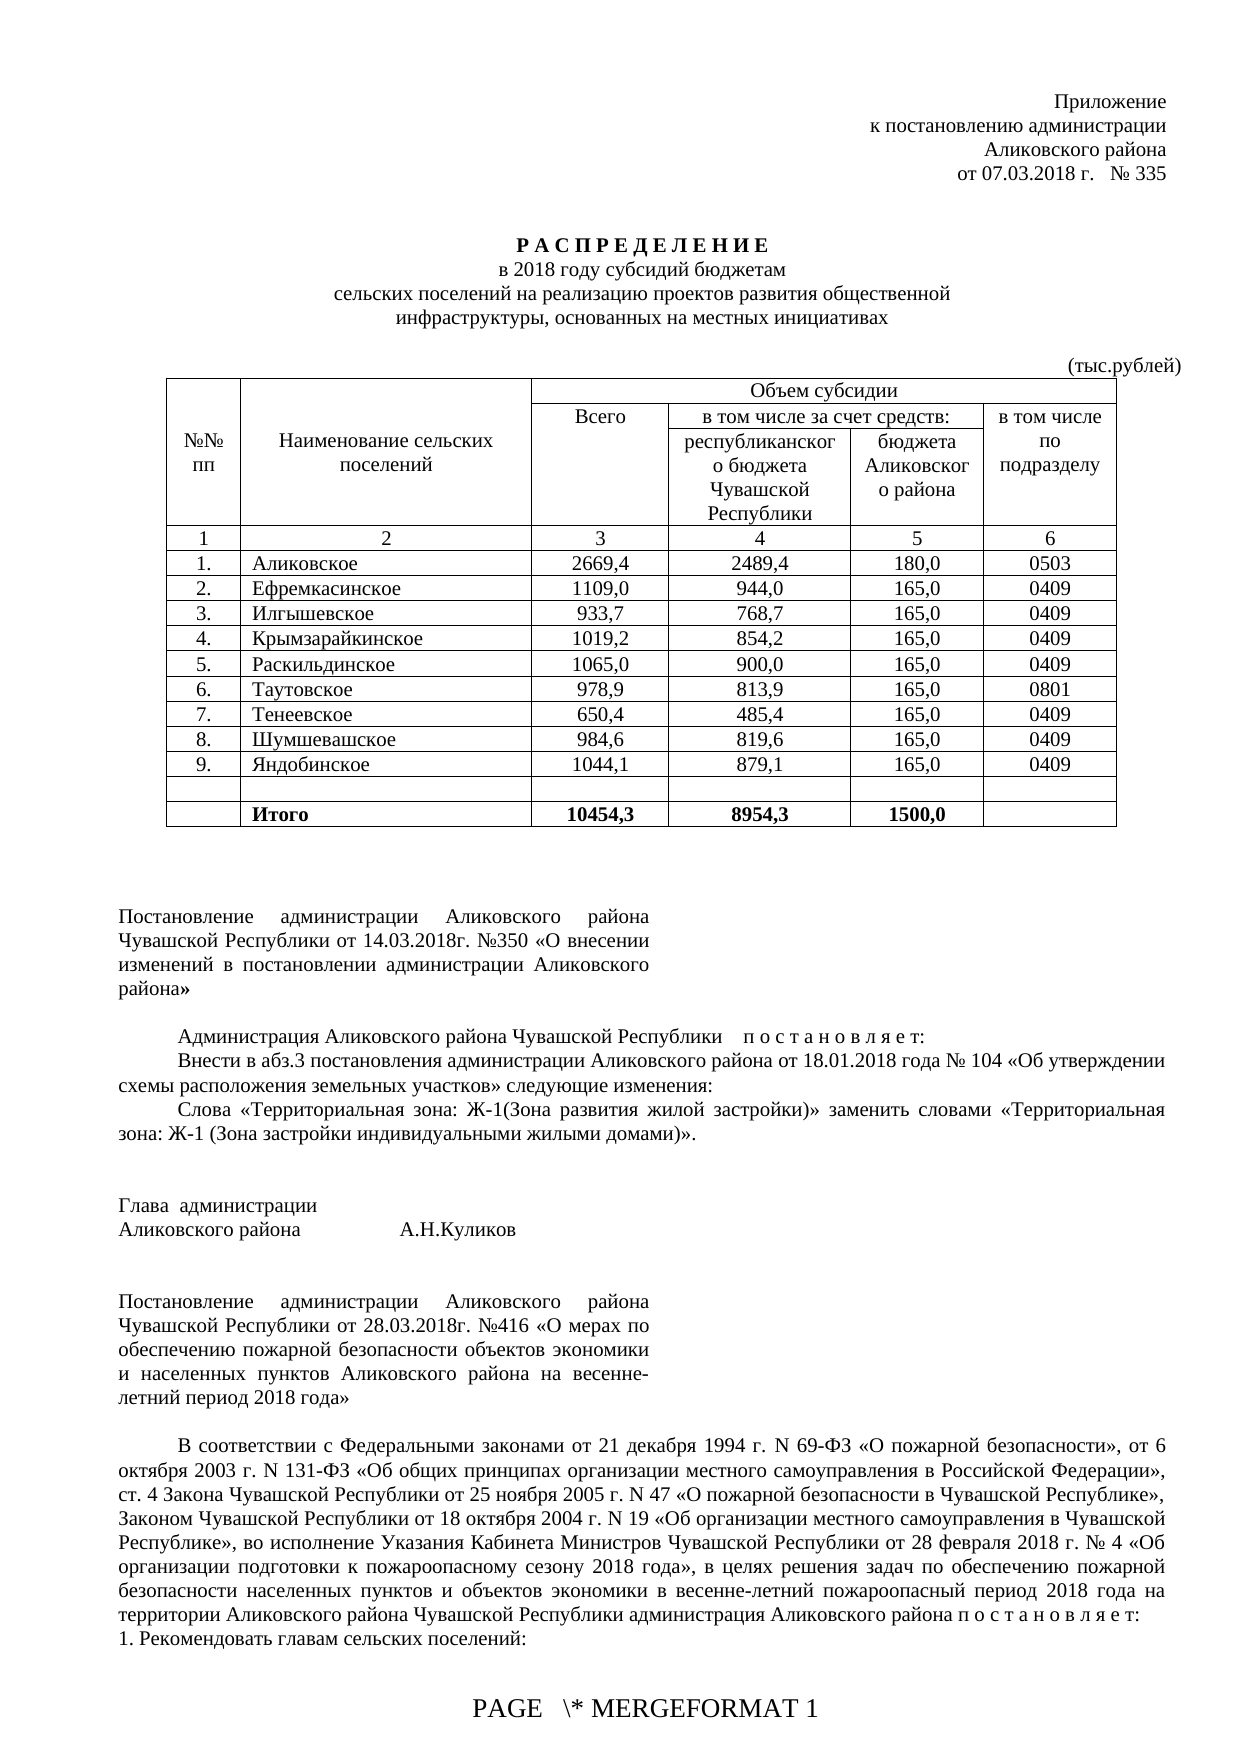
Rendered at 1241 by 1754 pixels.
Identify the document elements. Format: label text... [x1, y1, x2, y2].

table_cell Таутовское [241, 677, 531, 701]
text (тыс.рублей) [118, 353, 1181, 377]
text в 2018 году субсидий бюджетам [118, 257, 1166, 281]
text 1. Рекомендовать главам сельских поселений: [118, 1626, 1166, 1650]
table_cell 768,7 [669, 601, 850, 625]
table_cell в том числе за счет средств: [669, 404, 983, 428]
table_cell 0409 [984, 702, 1116, 726]
text Внести в абз.3 постановления администрации Аликовского района от 18.01.2018 года № 104 «Об утверждении схемы расположения земельных участков» следующие изменения: [118, 1048, 1166, 1097]
table_cell 1019,2 [532, 626, 668, 650]
text Постановление администрации Аликовского района Чувашской Республики от 14.03.2018г. №350 «О внесении изменений в постановлении администрации Аликовского района» [118, 904, 650, 1000]
text к постановлению администрации [103, 113, 1166, 137]
table_cell 165,0 [851, 626, 983, 650]
table_cell [669, 777, 850, 801]
table_cell Илгышевское [241, 601, 531, 625]
table_cell 180,0 [851, 551, 983, 575]
table_header Объем субсидии [532, 379, 1116, 402]
table_cell Итого [241, 802, 531, 826]
table_cell в том числе по подразделу [984, 404, 1116, 525]
table_cell 879,1 [669, 752, 850, 776]
table_cell Всего [532, 404, 668, 525]
table_cell 165,0 [851, 651, 983, 676]
text инфраструктуры, основанных на местных инициативах [118, 305, 1166, 329]
table_cell 5 [851, 526, 983, 550]
text Глава администрации [118, 1193, 1166, 1217]
table_cell 2 [241, 526, 531, 550]
text от 07.03.2018 г. № 335 [103, 161, 1166, 185]
table_cell 165,0 [851, 601, 983, 625]
table_cell 8. [167, 727, 240, 751]
table_cell Крымзарайкинское [241, 626, 531, 650]
text Слова «Территориальная зона: Ж-1(Зона развития жилой застройки)» заменить словами «Территориальная зона: Ж-1 (Зона застройки индивидуальными жилыми домами)». [118, 1097, 1166, 1145]
table_cell Тенеевское [241, 702, 531, 726]
table_cell 4. [167, 626, 240, 650]
table_cell 165,0 [851, 576, 983, 600]
table_cell 2489,4 [669, 551, 850, 575]
table_cell Аликовское [241, 551, 531, 575]
table_cell 485,4 [669, 702, 850, 726]
table_cell 1. [167, 551, 240, 575]
table_cell 6 [984, 526, 1116, 550]
table_cell Шумшевашское [241, 727, 531, 751]
table_cell 1044,1 [532, 752, 668, 776]
table_cell 165,0 [851, 702, 983, 726]
table_cell 3. [167, 601, 240, 625]
table_cell 1500,0 [851, 802, 983, 826]
text Постановление администрации Аликовского района Чувашской Республики от 28.03.2018г. №416 «О мерах по обеспечению пожарной безопасности объектов экономики и населенных пунктов Аликовского района на весенне-летний период 2018 года» [118, 1289, 650, 1409]
table_cell 6. [167, 677, 240, 701]
table_header Наименование сельских поселений [241, 379, 531, 525]
table_cell 4 [669, 526, 850, 550]
table_cell 854,2 [669, 626, 850, 650]
table_cell 7. [167, 702, 240, 726]
text Аликовского района А.Н.Куликов [118, 1217, 1166, 1241]
table_cell 1 [167, 526, 240, 550]
table_cell Раскильдинское [241, 651, 531, 676]
table_cell 813,9 [669, 677, 850, 701]
table_cell 1065,0 [532, 651, 668, 676]
table_cell 3 [532, 526, 668, 550]
table_cell 0801 [984, 677, 1116, 701]
table_cell 2669,4 [532, 551, 668, 575]
table_cell 0409 [984, 727, 1116, 751]
table_cell Яндобинское [241, 752, 531, 776]
table_cell 0409 [984, 601, 1116, 625]
text Приложение [103, 89, 1166, 113]
table_cell 933,7 [532, 601, 668, 625]
table_cell 2. [167, 576, 240, 600]
table_cell 0409 [984, 626, 1116, 650]
table_cell 0503 [984, 551, 1116, 575]
table_cell 984,6 [532, 727, 668, 751]
table_cell 165,0 [851, 752, 983, 776]
table_cell [984, 777, 1116, 801]
text сельских поселений на реализацию проектов развития общественной [118, 281, 1166, 305]
table_header №№ пп [167, 379, 240, 525]
table_cell [851, 777, 983, 801]
table_cell 8954,3 [669, 802, 850, 826]
table_cell [167, 777, 240, 801]
table_cell [532, 777, 668, 801]
table_cell [241, 777, 531, 801]
table_cell 0409 [984, 651, 1116, 676]
table_cell республиканского бюджета Чувашской Республики [669, 429, 850, 525]
table_cell [167, 802, 240, 826]
table_cell 819,6 [669, 727, 850, 751]
text Администрация Аликовского района Чувашской Республики п о с т а н о в л я е т: [118, 1024, 1166, 1048]
table_cell бюджета Аликовского района [851, 429, 983, 525]
table_cell Ефремкасинское [241, 576, 531, 600]
table_cell 900,0 [669, 651, 850, 676]
table_cell 0409 [984, 576, 1116, 600]
table_cell 10454,3 [532, 802, 668, 826]
table_cell 650,4 [532, 702, 668, 726]
table_cell 0409 [984, 752, 1116, 776]
table_cell 165,0 [851, 677, 983, 701]
table_cell 9. [167, 752, 240, 776]
table_cell 978,9 [532, 677, 668, 701]
text Р А С П Р Е Д Е Л Е Н И Е [118, 233, 1166, 257]
table_cell 1109,0 [532, 576, 668, 600]
table_cell 944,0 [669, 576, 850, 600]
text Аликовского района [103, 137, 1166, 161]
table_cell 165,0 [851, 727, 983, 751]
table_cell [984, 802, 1116, 826]
text В соответствии с Федеральными законами от 21 декабря . N 69-ФЗ «О пожарной безопасности», от 6 октября . N 131-ФЗ «Об общих принципах организации местного самоуправления в Российской Федерации», ст. 4 Закона Чувашской Республики от 25 ноября . N 47 «О пожарной безопасности в Чувашской Республике», Законом Чувашской Республики от 18 октября . N 19 «Об организации местного самоуправления в Чувашской Республике», во исполнение Указания Кабинета Министров Чувашской Республики от 28 февраля 2018 г. № 4 «Об организации подготовки к пожароопасному сезону 2018 года», в целях решения задач по обеспечению пожарной безопасности населенных пунктов и объектов экономики в весенне-летний пожароопасный период 2018 года на территории Аликовского района Чувашской Республики администрация Аликовского района п о с т а н о в л я е т: [118, 1433, 1166, 1626]
table_cell 5. [167, 651, 240, 676]
